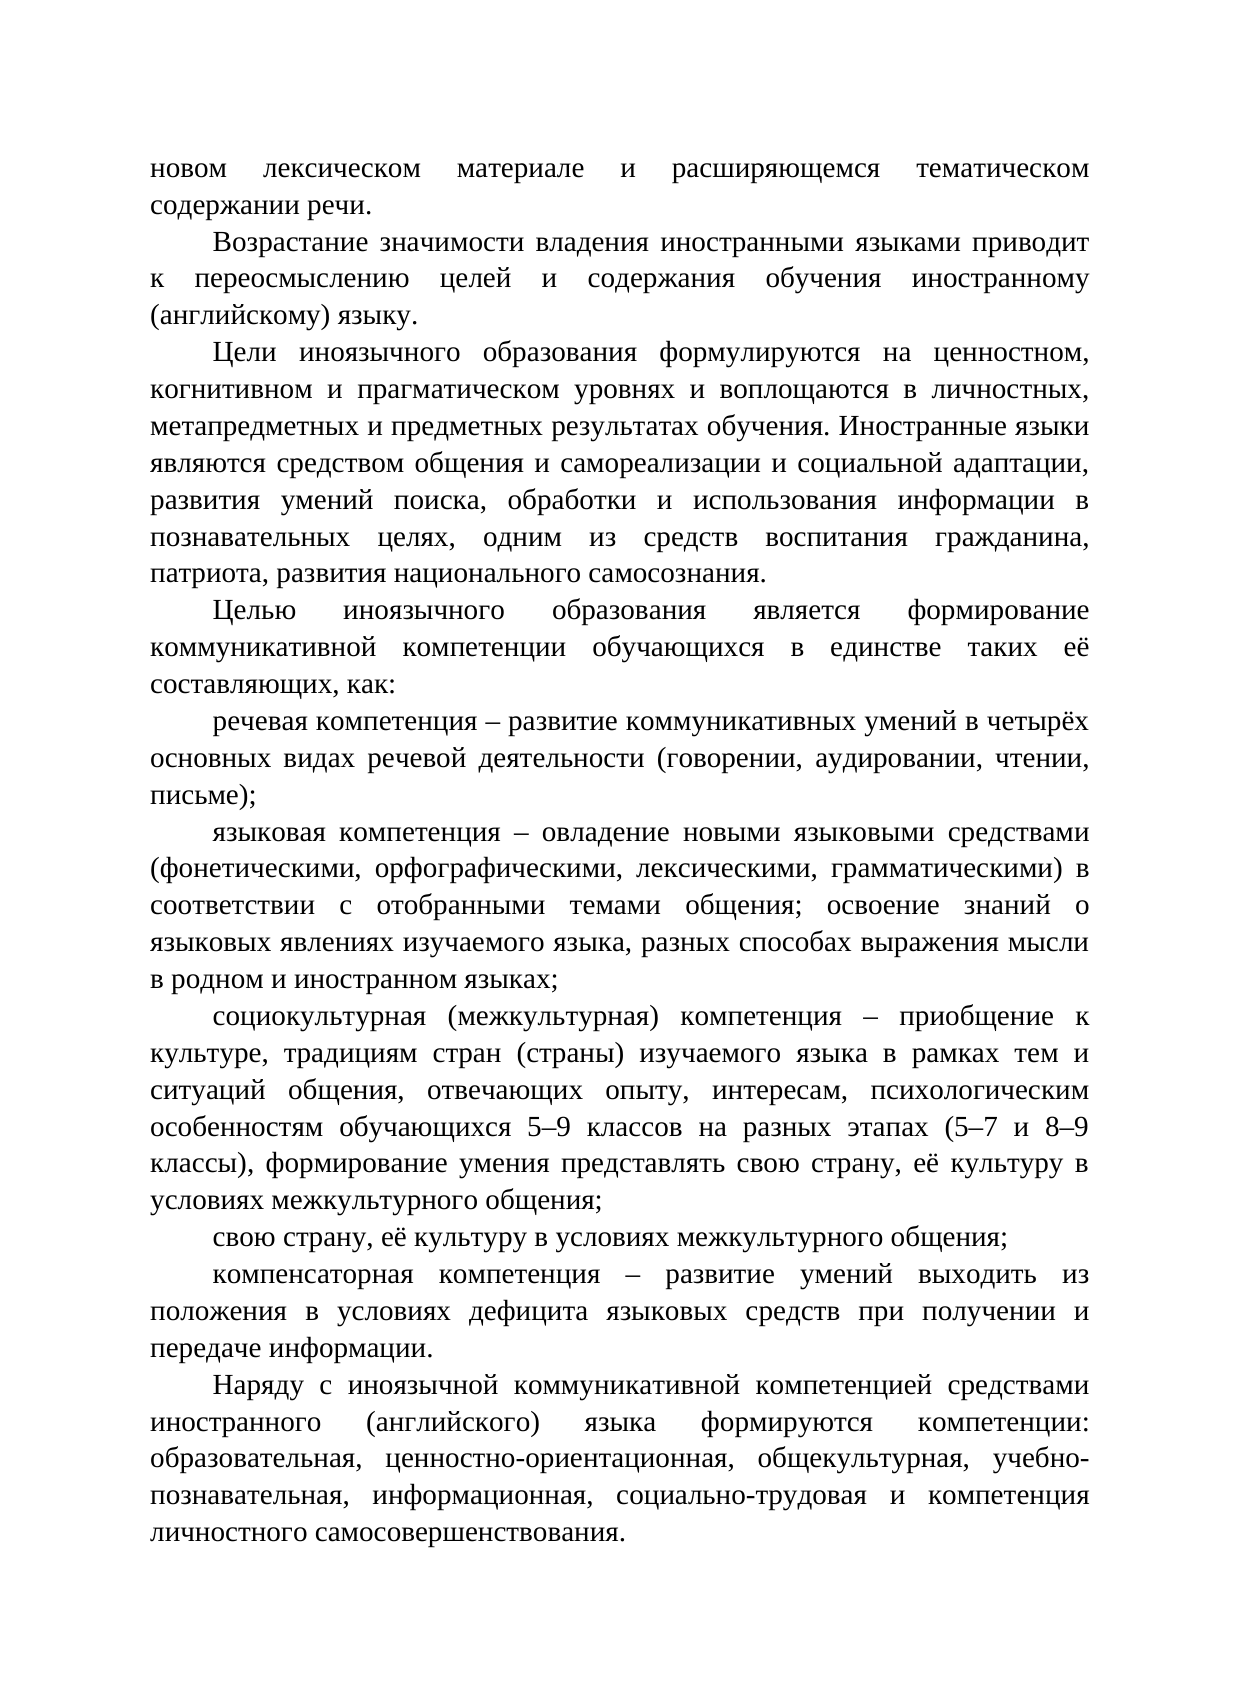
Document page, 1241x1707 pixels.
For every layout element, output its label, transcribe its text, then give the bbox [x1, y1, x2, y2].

text социокультурная (межкультурная) компетенция – приобщение к культуре, традициям стран (страны) изучаемого языка в рамках тем и ситуаций общения, отвечающих опыту, интересам, психологическим особенностям обучающихся 5–9 классов на разных этапах (5–7 и 8–9 классы), формирование умения представлять свою страну, её культуру в условиях межкультурного общения; [150, 998, 1090, 1216]
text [150, 150, 1090, 220]
text свою страну, её культуру в условиях межкультурного общения; [150, 1219, 1090, 1253]
text Целью иноязычного образования является формирование коммуникативной компетенции обучающихся в единстве таких её составляющих, как: [150, 592, 1090, 700]
text Возрастание значимости владения иностранными языками приводит к переосмыслению целей и содержания обучения иностранному (английскому) языку. [150, 224, 1090, 331]
text Цели иноязычного образования формулируются на ценностном, когнитивном и прагматическом уровнях и воплощаются в личностных, метапредметных и предметных результатах обучения. Иностранные языки являются средством общения и самореализации и социальной адаптации, развития умений поиска, обработки и использования информации в познавательных целях, одним из средств воспитания гражданина, патриота, развития национального самосознания. [150, 334, 1090, 589]
text компенсаторная компетенция – развитие умений выходить из положения в условиях дефицита языковых средств при получении и передаче информации. [150, 1256, 1090, 1363]
text Наряду с иноязычной коммуникативной компетенцией средствами иностранного (английского) языка формируются компетенции: образовательная, ценностно-ориентационная, общекультурная, учебно-познавательная, информационная, социально-трудовая и компетенция личностного самосовершенствования. [150, 1367, 1090, 1548]
text речевая компетенция – развитие коммуникативных умений в четырёх основных видах речевой деятельности (говорении, аудировании, чтении, письме); [150, 703, 1090, 810]
text языковая компетенция – овладение новыми языковыми средствами (фонетическими, орфографическими, лексическими, грамматическими) в соответствии c отобранными темами общения; освоение знаний о языковых явлениях изучаемого языка, разных способах выражения мысли в родном и иностранном языках; [150, 814, 1090, 995]
